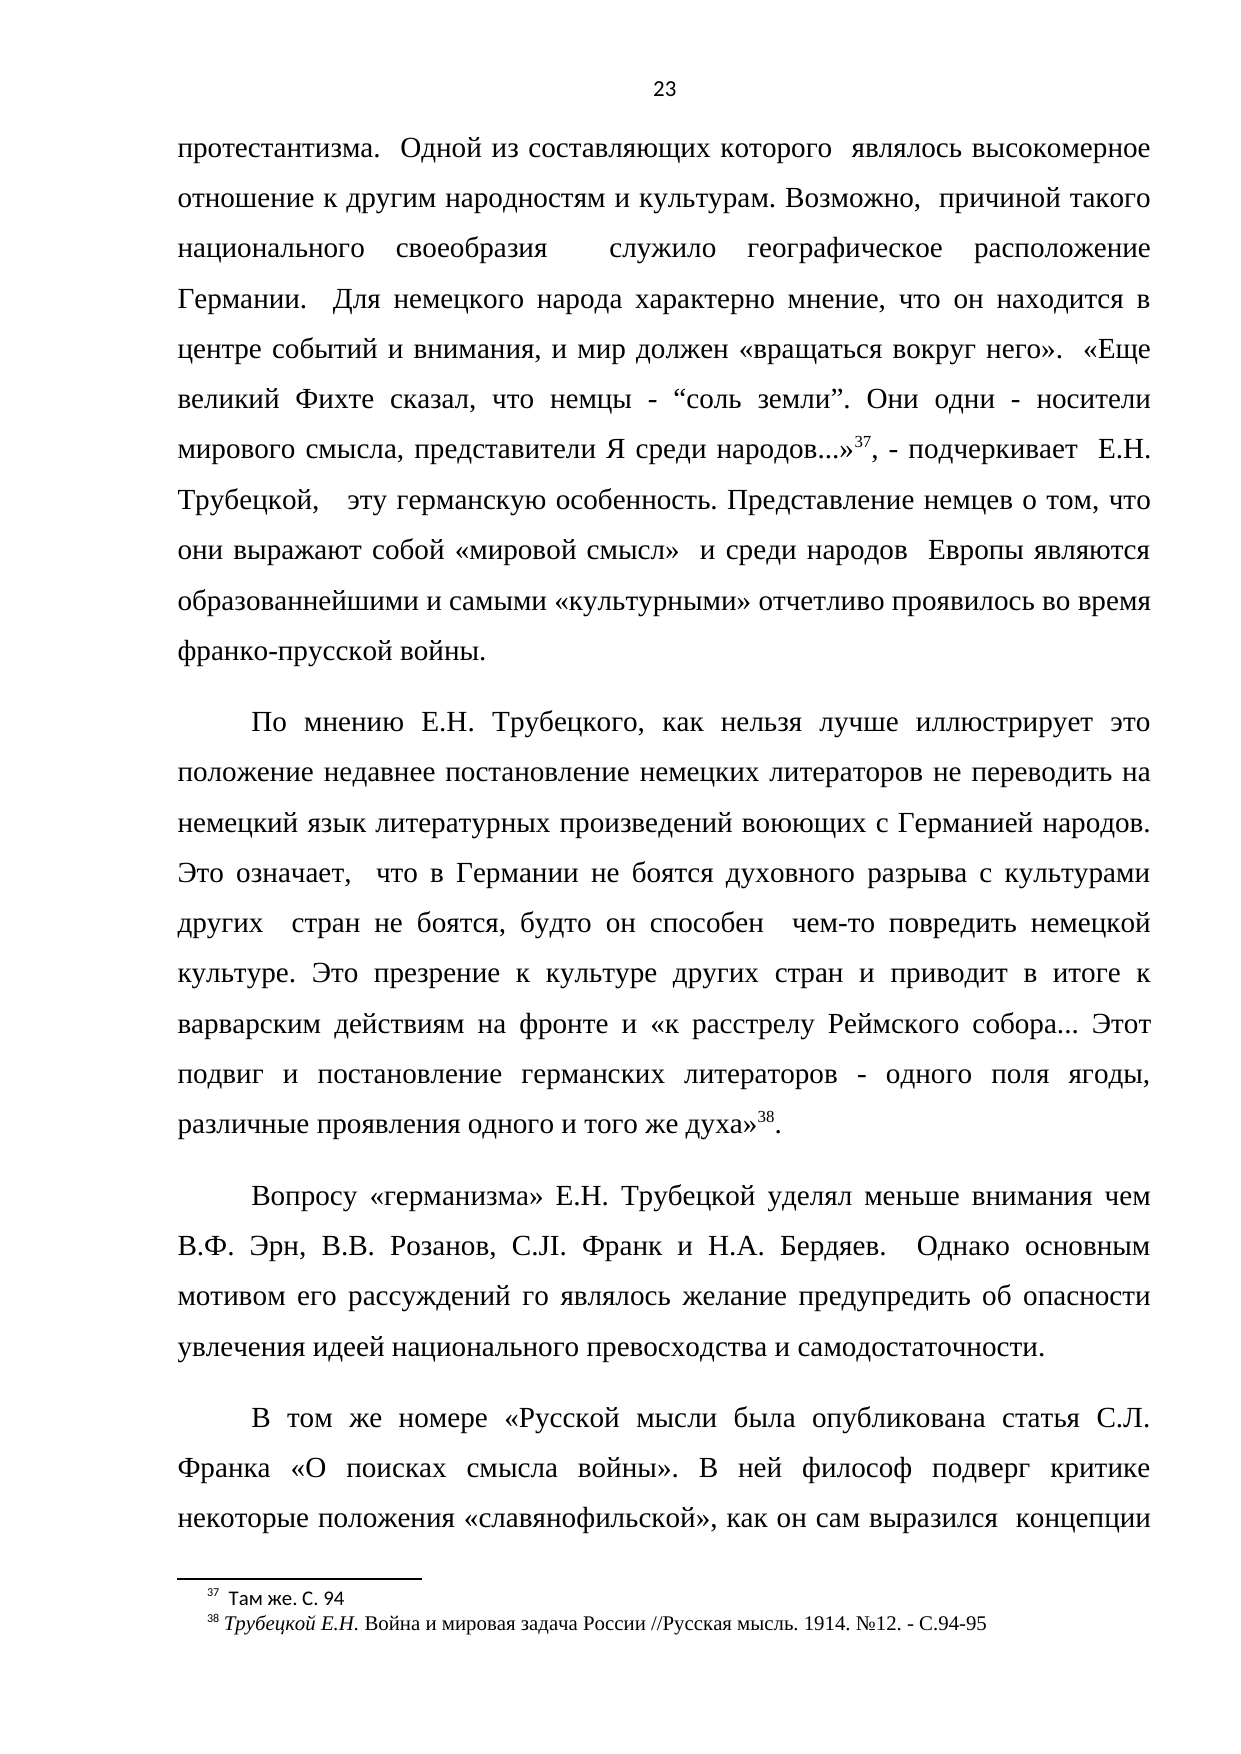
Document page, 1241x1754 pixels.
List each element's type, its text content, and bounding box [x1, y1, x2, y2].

text Вопросу «германизма» Е.Н. Трубецкой уделял меньше внимания чем В.Ф. Эрн, В.В. Розанов, C.JI. Франк и H.A. Бердяев. Однако основным мотивом его рассуждений го являлось желание предупредить об опасности увлечения идеей национального превосходства и самодостаточности. [177, 1178, 1152, 1362]
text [177, 130, 1152, 666]
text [177, 1400, 1152, 1534]
text По мнению Е.Н. Трубецкого, как нельзя лучше иллюстрирует это положение недавнее постановление немецких литераторов не переводить на немецкий язык литературных произведений воюющих с Германией народов. Это означает, что в Германии не боятся духовного разрыва с культурами других стран не боятся, будто он способен чем-то повредить немецкой культуре. Это презрение к культуре других стран и приводит в итоге к варварским действиям на фронте и «к расстрелу Реймского собора... Этот подвиг и постановление германских литераторов - одного поля ягоды, различные проявления одного и того же духа». [177, 704, 1152, 1140]
